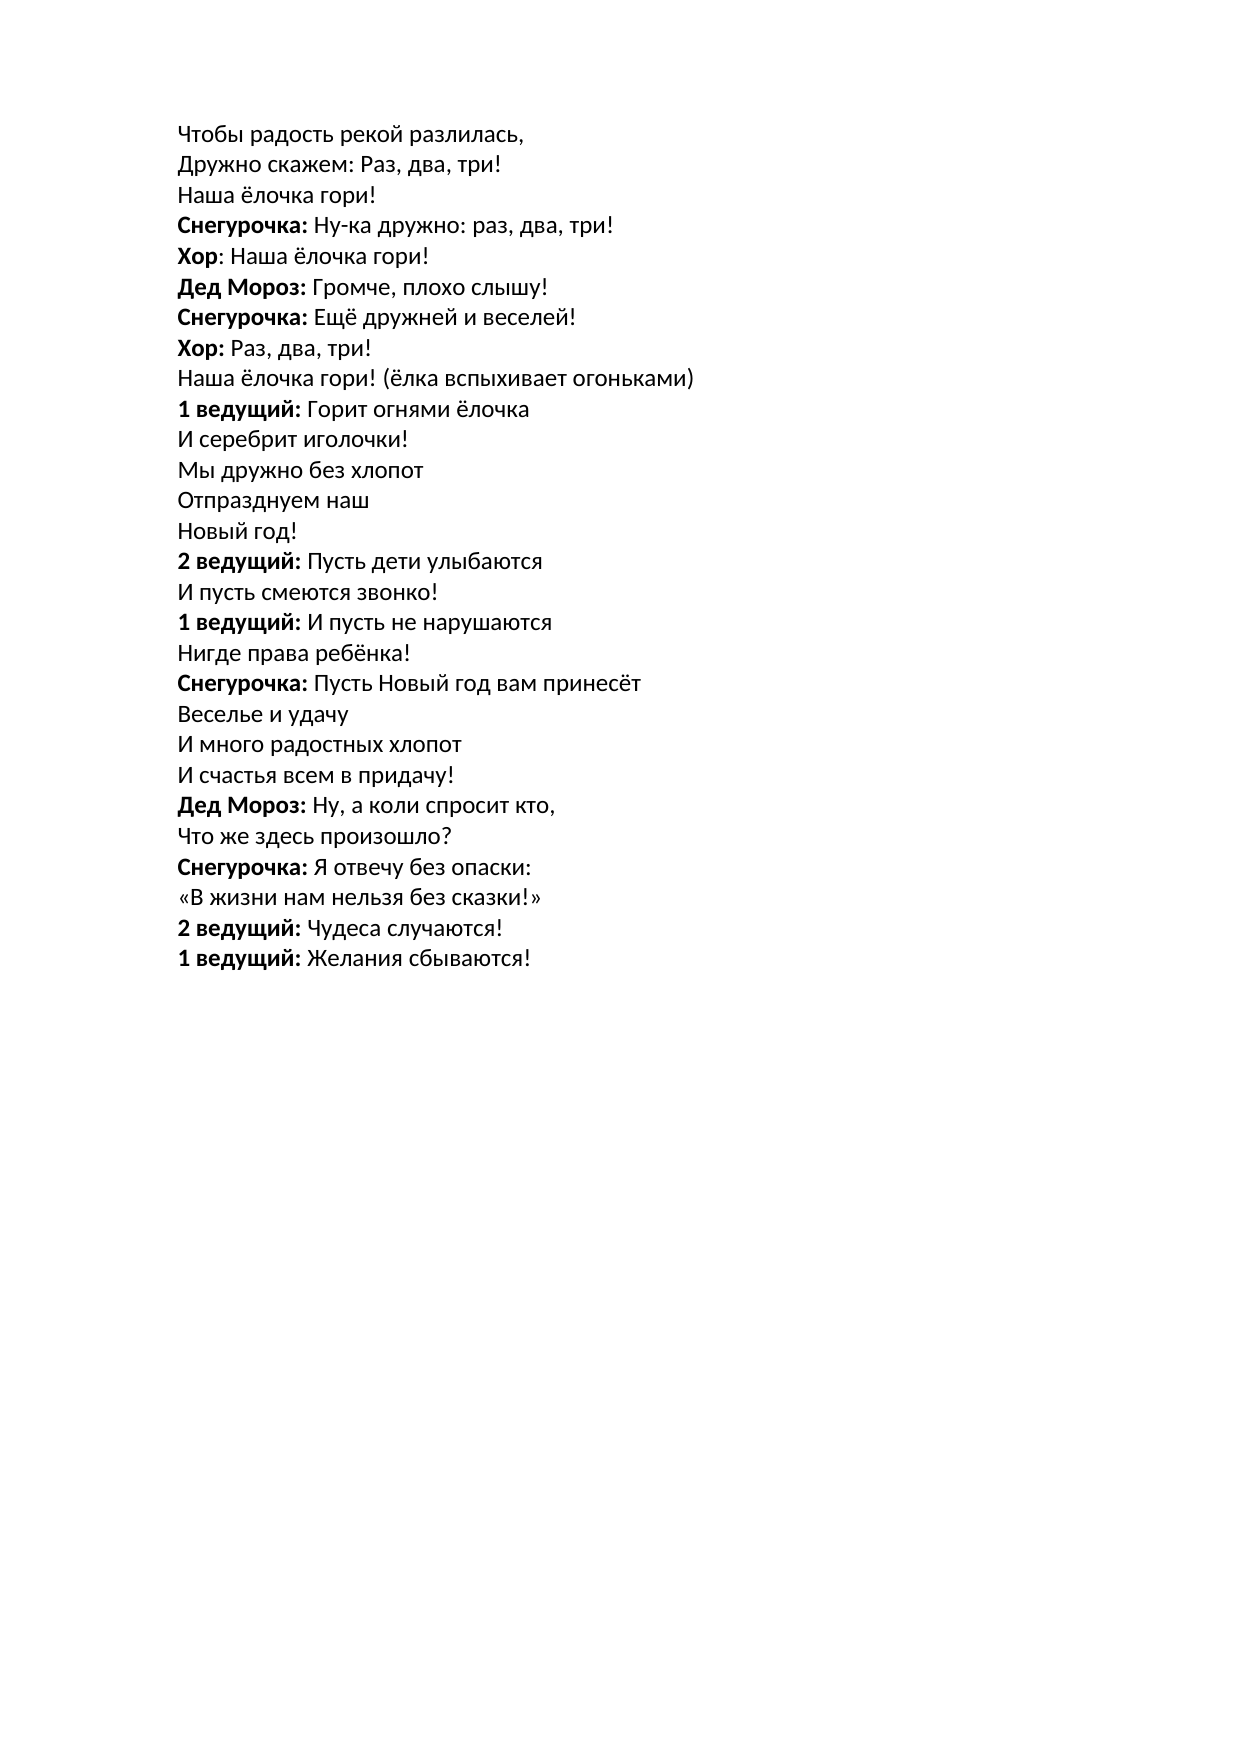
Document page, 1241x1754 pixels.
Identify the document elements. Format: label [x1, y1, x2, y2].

text [177, 118, 1152, 1031]
